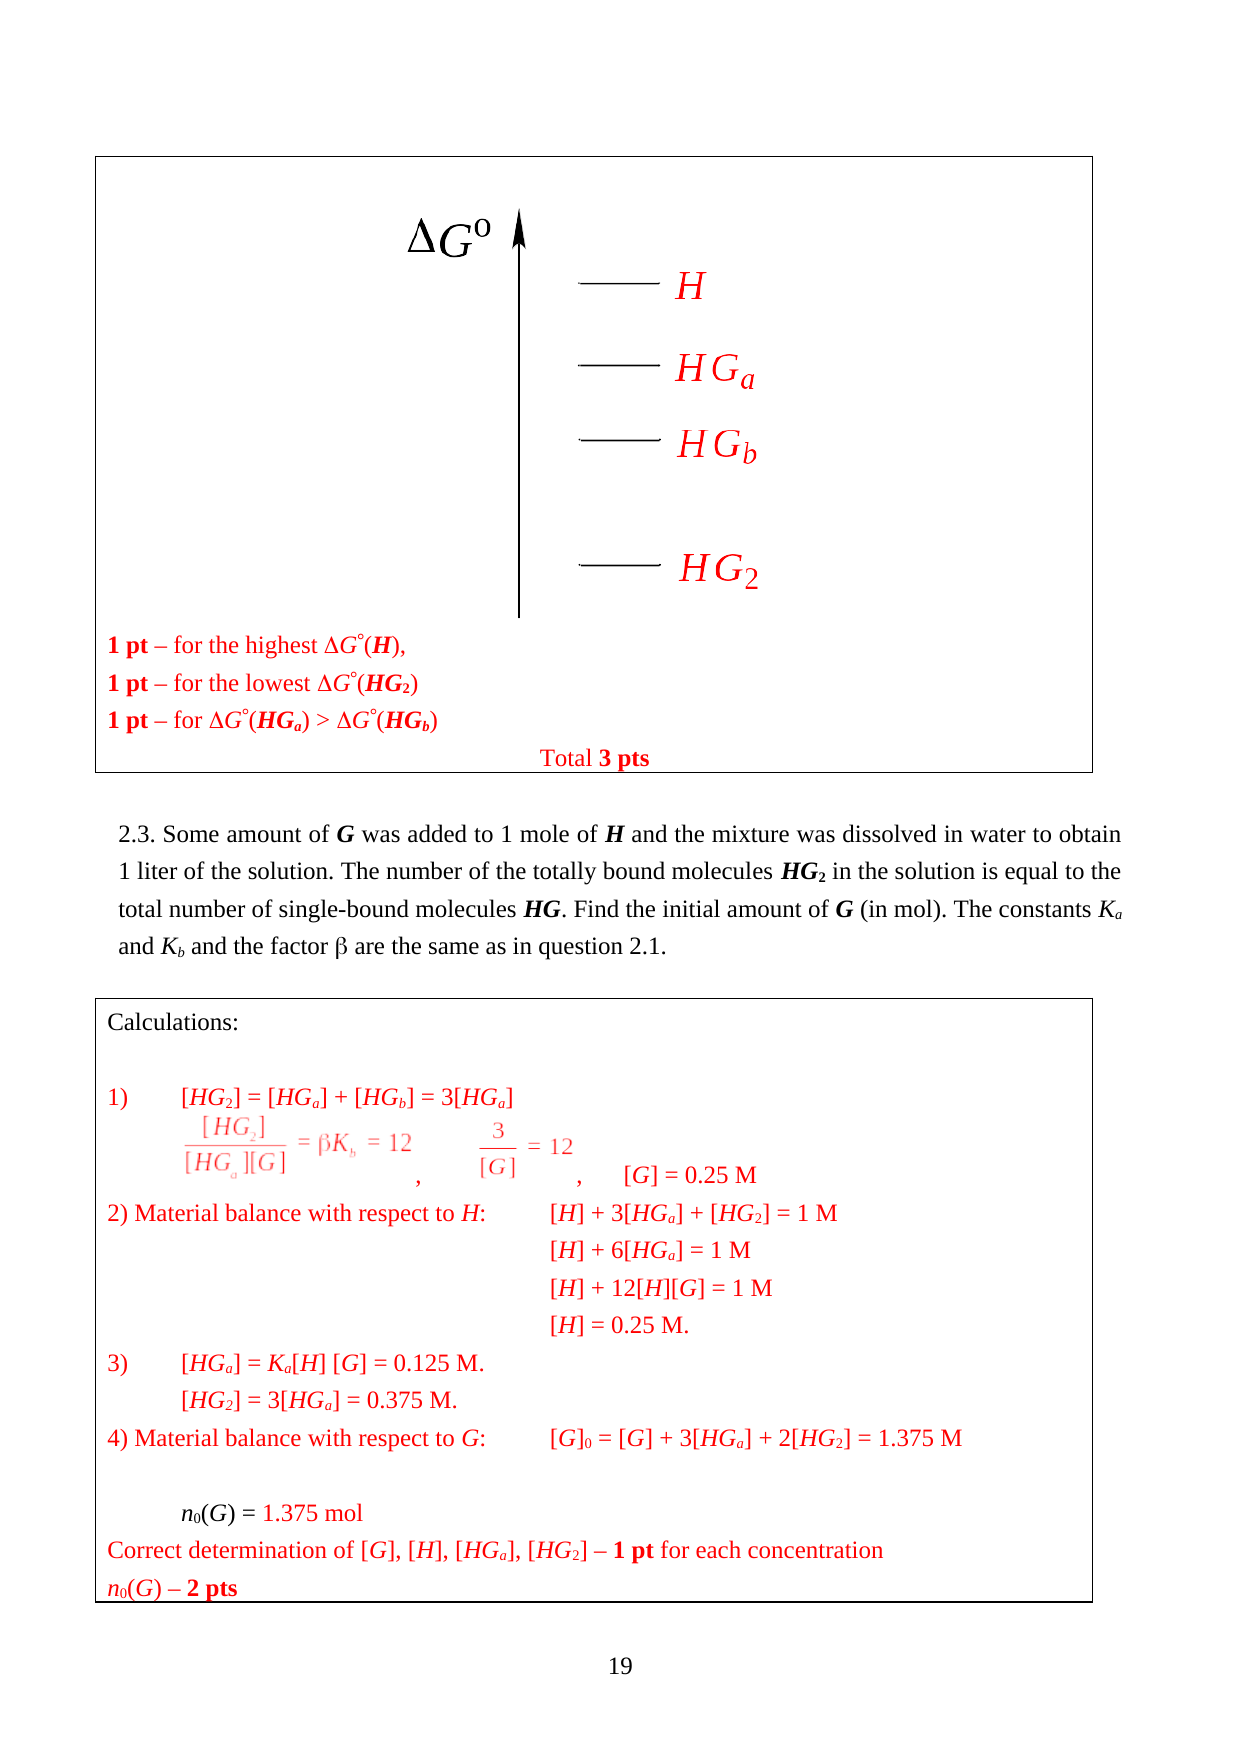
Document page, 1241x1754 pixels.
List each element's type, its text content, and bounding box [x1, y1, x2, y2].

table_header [96, 999, 1092, 1601]
table_header 1 pt – for the highest G(H), 1 pt – for the lowest G(HG2) 1 pt – for G(HGa) > G(HGb) Total 3 pts [96, 157, 1092, 772]
list 2.3. Some amount of G was added to 1 mole of H and the mixture was dissolved in water to obtain 1 liter of the solution. The number of the totally bound molecules HG2 in the solution is equal to the total number of single-bound molecules HG. Find the initial amount of G (in mol). The constants Ka and Kb and the factor are the same as in question 2.1. [118, 810, 1122, 960]
